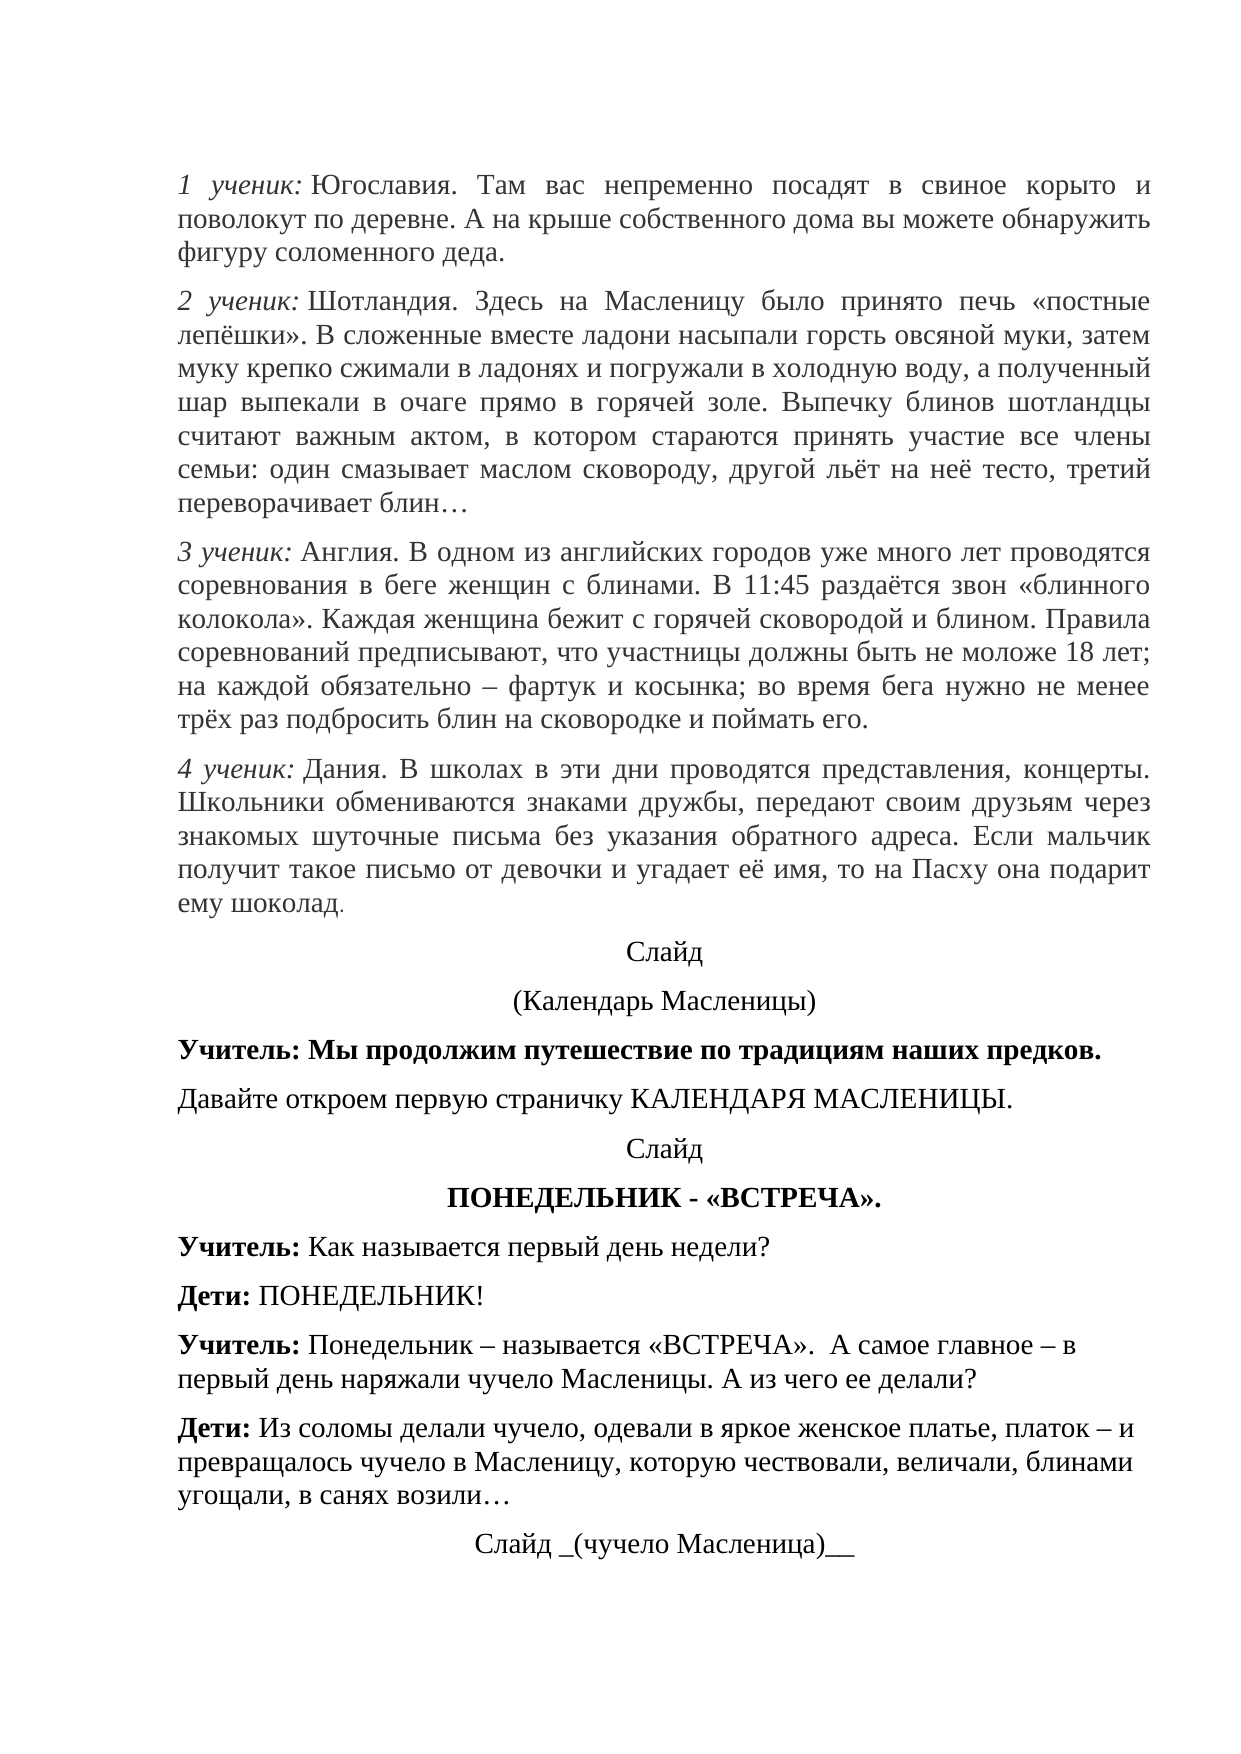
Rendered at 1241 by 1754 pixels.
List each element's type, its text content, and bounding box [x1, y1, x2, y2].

text 3 ученик: Англия. В одном из английских городов уже много лет проводятся соревнования в беге женщин с блинами. В 11:45 раздаётся звон «блинного колокола». Каждая женщина бежит с горячей сковородой и блином. Правила соревнований предписывают, что участницы должны быть не моложе 18 лет; на каждой обязательно – фартук и косынка; во время бега нужно не менее трёх раз подбросить блин на сковородке и поймать его. [177, 534, 1152, 735]
text Слайд [177, 1131, 1152, 1164]
text 4 ученик: Дания. В школах в эти дни проводятся представления, концерты. Школьники обмениваются знаками дружбы, передают своим друзьям через знакомых шуточные письма без указания обратного адреса. Если мальчик получит такое письмо от девочки и угадает её имя, то на Пасху она подарит ему шоколад. [177, 751, 1152, 918]
text Слайд [177, 934, 1152, 968]
text (Календарь Масленицы) [177, 983, 1152, 1017]
text Учитель: Мы продолжим путешествие по традициям наших предков. [177, 1032, 1152, 1066]
text Учитель: Понедельник – называется «ВСТРЕЧА». А самое главное – в первый день наряжали чучело Масленицы. А из чего ее делали? [177, 1327, 1152, 1394]
text 2 ученик: Шотландия. Здесь на Масленицу было принято печь «постные лепёшки». В сложенные вместе ладони насыпали горсть овсяной муки, затем муку крепко сжимали в ладонях и погружали в холодную воду, а полученный шар выпекали в очаге прямо в горячей золе. Выпечку блинов шотландцы считают важным актом, в котором стараются принять участие все члены семьи: один смазывает маслом сковороду, другой льёт на неё тесто, третий переворачивает блин… [177, 283, 1152, 518]
text 1 ученик: Югославия. Там вас непременно посадят в свиное корыто и поволокут по деревне. А на крыше собственного дома вы можете обнаружить фигуру соломенного деда. [177, 167, 1152, 268]
text Дети: ПОНЕДЕЛЬНИК! [177, 1278, 1152, 1312]
text ПОНЕДЕЛЬНИК - «ВСТРЕЧА». [177, 1180, 1152, 1213]
text Учитель: Как называется первый день недели? [177, 1229, 1152, 1263]
text Дети: Из соломы делали чучело, одевали в яркое женское платье, платок – и превращалось чучело в Масленицу, которую чествовали, величали, блинами угощали, в санях возили… [177, 1410, 1152, 1511]
text Слайд _(чучело Масленица)__ [177, 1526, 1152, 1560]
text Давайте откроем первую страничку КАЛЕНДАРЯ МАСЛЕНИЦЫ. [177, 1082, 1152, 1115]
